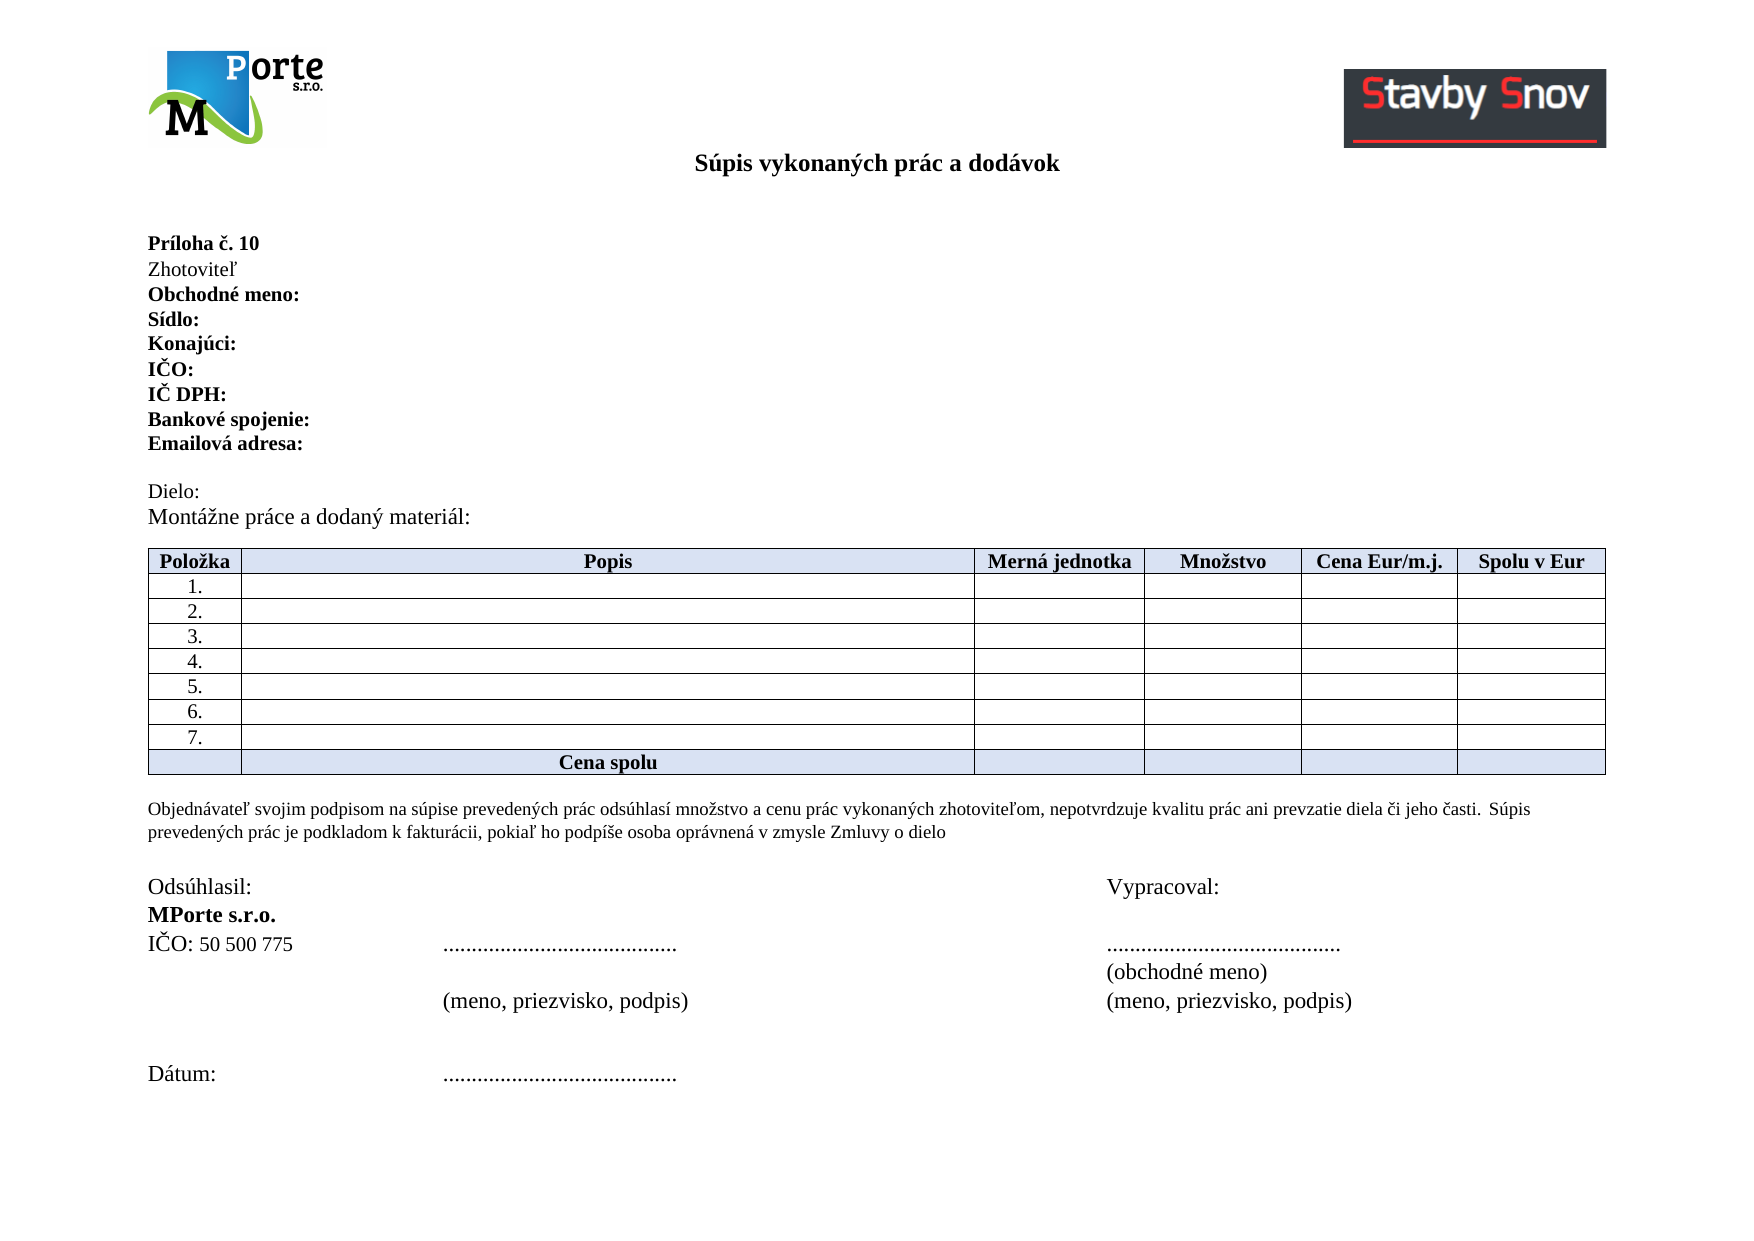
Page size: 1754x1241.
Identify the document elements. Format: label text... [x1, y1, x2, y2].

table_cell [1458, 725, 1605, 749]
table_cell [1145, 574, 1301, 598]
text Odsúhlasil: Vypracoval: [148, 873, 1606, 899]
table_cell [1302, 750, 1457, 774]
table_header Popis [242, 549, 974, 573]
table_cell [1145, 649, 1301, 673]
table_cell 7. [149, 725, 241, 749]
table_cell [1302, 700, 1457, 723]
text Dátum: ......................................... [148, 1060, 1606, 1087]
table_header Spolu v Eur [1458, 549, 1605, 573]
subtitle Dielo: [148, 479, 1606, 503]
table_cell [242, 649, 974, 673]
table_cell [1302, 674, 1457, 698]
table_cell 3. [149, 624, 241, 648]
text (meno, priezvisko, podpis) (meno, priezvisko, podpis) [148, 987, 1606, 1013]
subtitle IČ DPH: [148, 382, 1606, 406]
table_cell [1458, 574, 1605, 598]
subtitle Sídlo: [148, 306, 1606, 331]
text Objednávateľ svojim podpisom na súpise prevedených prác odsúhlasí množstvo a cenu prác vykonaných zhotoviteľom, nepotvrdzuje kvalitu prác ani prevzatie diela či jeho časti. Súpis prevedených prác je podkladom k fakturácii, pokiaľ ho podpíše osoba oprávnená v zmysle Zmluvy o dielo [148, 798, 1606, 843]
subtitle Obchodné meno: [148, 282, 1606, 306]
text MPorte s.r.o. [148, 901, 1606, 928]
table_cell [975, 624, 1144, 648]
table_cell [1145, 725, 1301, 749]
table_cell [1458, 750, 1605, 774]
table_header Množstvo [1145, 549, 1301, 573]
table_cell [242, 700, 974, 723]
table_cell [1145, 624, 1301, 648]
table_cell [975, 649, 1144, 673]
table_cell [242, 624, 974, 648]
table_cell 5. [149, 674, 241, 698]
table_cell [1302, 599, 1457, 623]
text Bankové spojenie: [148, 406, 1606, 431]
table_cell [1302, 624, 1457, 648]
table_header Položka [149, 549, 241, 573]
table_cell [242, 725, 974, 749]
table_cell [1145, 599, 1301, 623]
table_cell [242, 599, 974, 623]
table_cell 6. [149, 700, 241, 723]
table_cell [1145, 750, 1301, 774]
table_cell [975, 599, 1144, 623]
table_cell Cena spolu [242, 750, 974, 774]
table_cell [975, 700, 1144, 723]
table_cell [242, 574, 974, 598]
table_cell [1458, 624, 1605, 648]
table_cell [1458, 700, 1605, 723]
table_cell [975, 725, 1144, 749]
text Konajúci: [148, 331, 1606, 354]
table_cell [1302, 574, 1457, 598]
table_cell [1302, 725, 1457, 749]
text Príloha č. 10 [148, 231, 1606, 254]
table_cell [242, 674, 974, 698]
table_cell [975, 674, 1144, 698]
table_cell 2. [149, 599, 241, 623]
table_cell [149, 750, 241, 774]
table_cell [1458, 649, 1605, 673]
table_header Merná jednotka [975, 549, 1144, 573]
text Zhotoviteľ [148, 256, 1606, 281]
text (obchodné meno) [148, 958, 1606, 984]
table_cell [1145, 674, 1301, 698]
table_cell [975, 750, 1144, 774]
text Emailová adresa: [148, 431, 1606, 454]
picture [1343, 69, 1607, 148]
picture [147, 47, 328, 148]
table_cell 1. [149, 574, 241, 598]
table_header Cena Eur/m.j. [1302, 549, 1457, 573]
table_cell [1458, 599, 1605, 623]
text Súpis vykonaných prác a dodávok [148, 148, 1606, 176]
table_cell [1302, 649, 1457, 673]
text IČO: [148, 356, 1606, 381]
table_cell 4. [149, 649, 241, 673]
table_cell [975, 574, 1144, 598]
table_cell [1145, 700, 1301, 723]
text Montážne práce a dodaný materiál: [148, 503, 1606, 529]
table_cell [1458, 674, 1605, 698]
text IČO: 50 500 775 ......................................... ......................................... [148, 930, 1606, 956]
